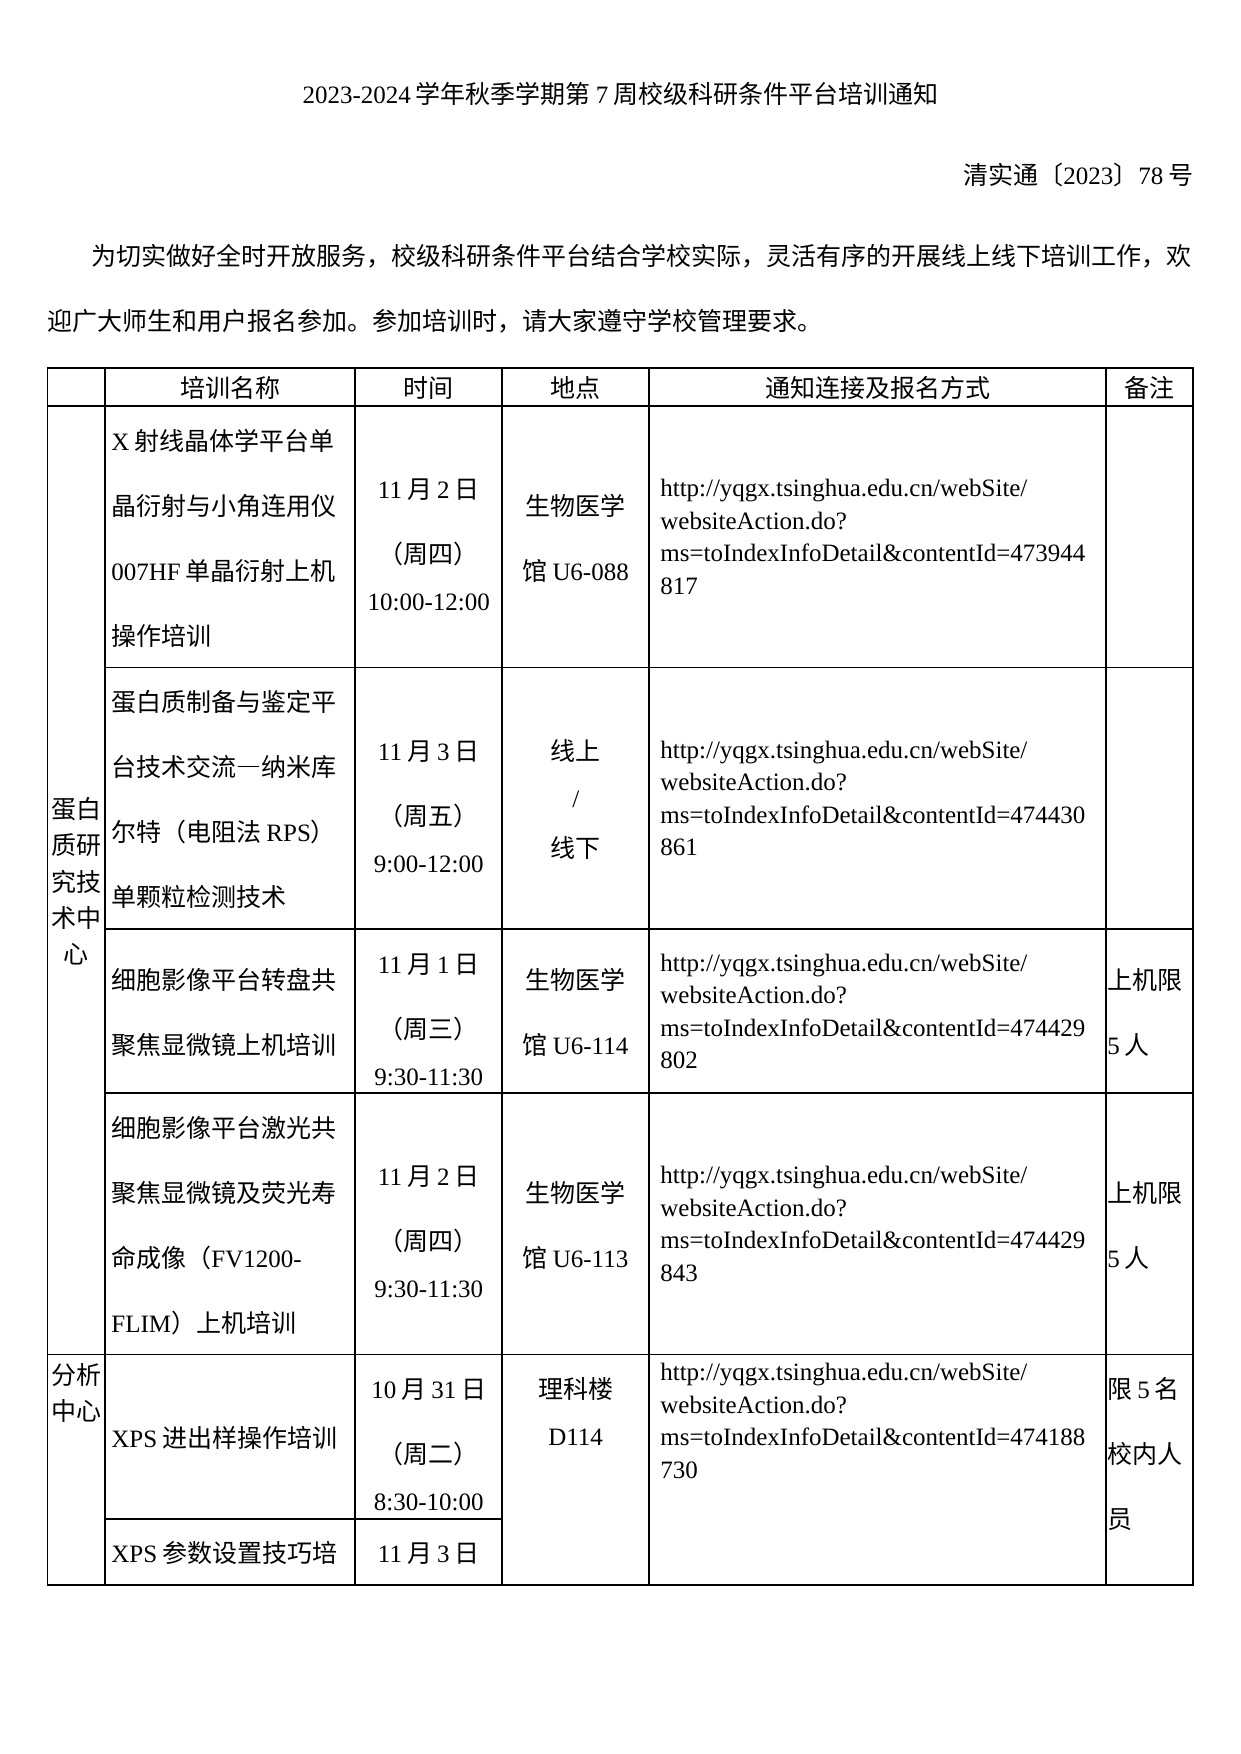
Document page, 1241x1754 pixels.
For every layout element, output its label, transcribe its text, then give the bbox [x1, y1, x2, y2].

table_header [48, 369, 104, 405]
table_header 培训名称 [106, 369, 354, 405]
text 清实通〔2023〕78号 [47, 141, 1193, 206]
table_cell http://yqgx.tsinghua.edu.cn/webSite/websiteAction.do?ms=toIndexInfoDetail&contentId=473944817 [650, 407, 1105, 667]
table_cell XPS参数设置技巧培训 [106, 1520, 354, 1584]
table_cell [356, 1520, 501, 1584]
table_cell 上机限5人 [1107, 1094, 1192, 1354]
table_cell 10月31日 （周二） 8:30-10:00 [356, 1355, 501, 1518]
table_cell 细胞影像平台激光共聚焦显微镜及荧光寿命成像（FV1200-FLIM）上机培训 [106, 1094, 354, 1354]
table_cell 11月2日 （周四） 10:00-12:00 [356, 407, 501, 667]
table_cell 分析中心 [48, 1355, 104, 1584]
table_cell 上机限5人 [1107, 930, 1192, 1092]
table_cell http://yqgx.tsinghua.edu.cn/webSite/websiteAction.do?ms=toIndexInfoDetail&contentId=474429802 [650, 930, 1105, 1092]
table_cell 11月1日 （周三） 9:30-11:30 [356, 930, 501, 1092]
table_cell 蛋白质制备与鉴定平台技术交流—纳米库尔特（电阻法RPS）单颗粒检测技术 [106, 668, 354, 928]
table_cell 生物医学馆U6-114 [503, 930, 648, 1092]
text 2023-2024学年秋季学期第7周校级科研条件平台培训通知 [47, 60, 1193, 125]
table_cell [1107, 407, 1192, 667]
table_header 地点 [503, 369, 648, 405]
table_cell 理科楼D114 [503, 1355, 648, 1584]
table_cell 线上 / 线下 [503, 668, 648, 928]
table_cell 蛋白质研究技术中心 [48, 407, 104, 1354]
text 为切实做好全时开放服务，校级科研条件平台结合学校实际，灵活有序的开展线上线下培训工作，欢迎广大师生和用户报名参加。参加培训时，请大家遵守学校管理要求。 [47, 222, 1193, 352]
table_cell 生物医学馆U6-088 [503, 407, 648, 667]
table_cell [1107, 668, 1192, 928]
table_cell http://yqgx.tsinghua.edu.cn/webSite/websiteAction.do?ms=toIndexInfoDetail&contentId=474429843 [650, 1094, 1105, 1354]
table_header 备注 [1107, 369, 1192, 405]
table_header 通知连接及报名方式 [650, 369, 1105, 405]
table_cell 限5名校内人员 [1107, 1355, 1192, 1584]
table_cell 11月2日 （周四） 9:30-11:30 [356, 1094, 501, 1354]
table_cell http://yqgx.tsinghua.edu.cn/webSite/websiteAction.do?ms=toIndexInfoDetail&contentId=474430861 [650, 668, 1105, 928]
table_cell 细胞影像平台转盘共聚焦显微镜上机培训 [106, 930, 354, 1092]
table_cell 11月3日 （周五） 9:00-12:00 [356, 668, 501, 928]
table_header 时间 [356, 369, 501, 405]
table_cell http://yqgx.tsinghua.edu.cn/webSite/websiteAction.do?ms=toIndexInfoDetail&contentId=474188730 [650, 1355, 1105, 1584]
table_cell 生物医学馆U6-113 [503, 1094, 648, 1354]
table_cell X射线晶体学平台单晶衍射与小角连用仪007HF单晶衍射上机操作培训 [106, 407, 354, 667]
table_cell XPS进出样操作培训 [106, 1355, 354, 1518]
